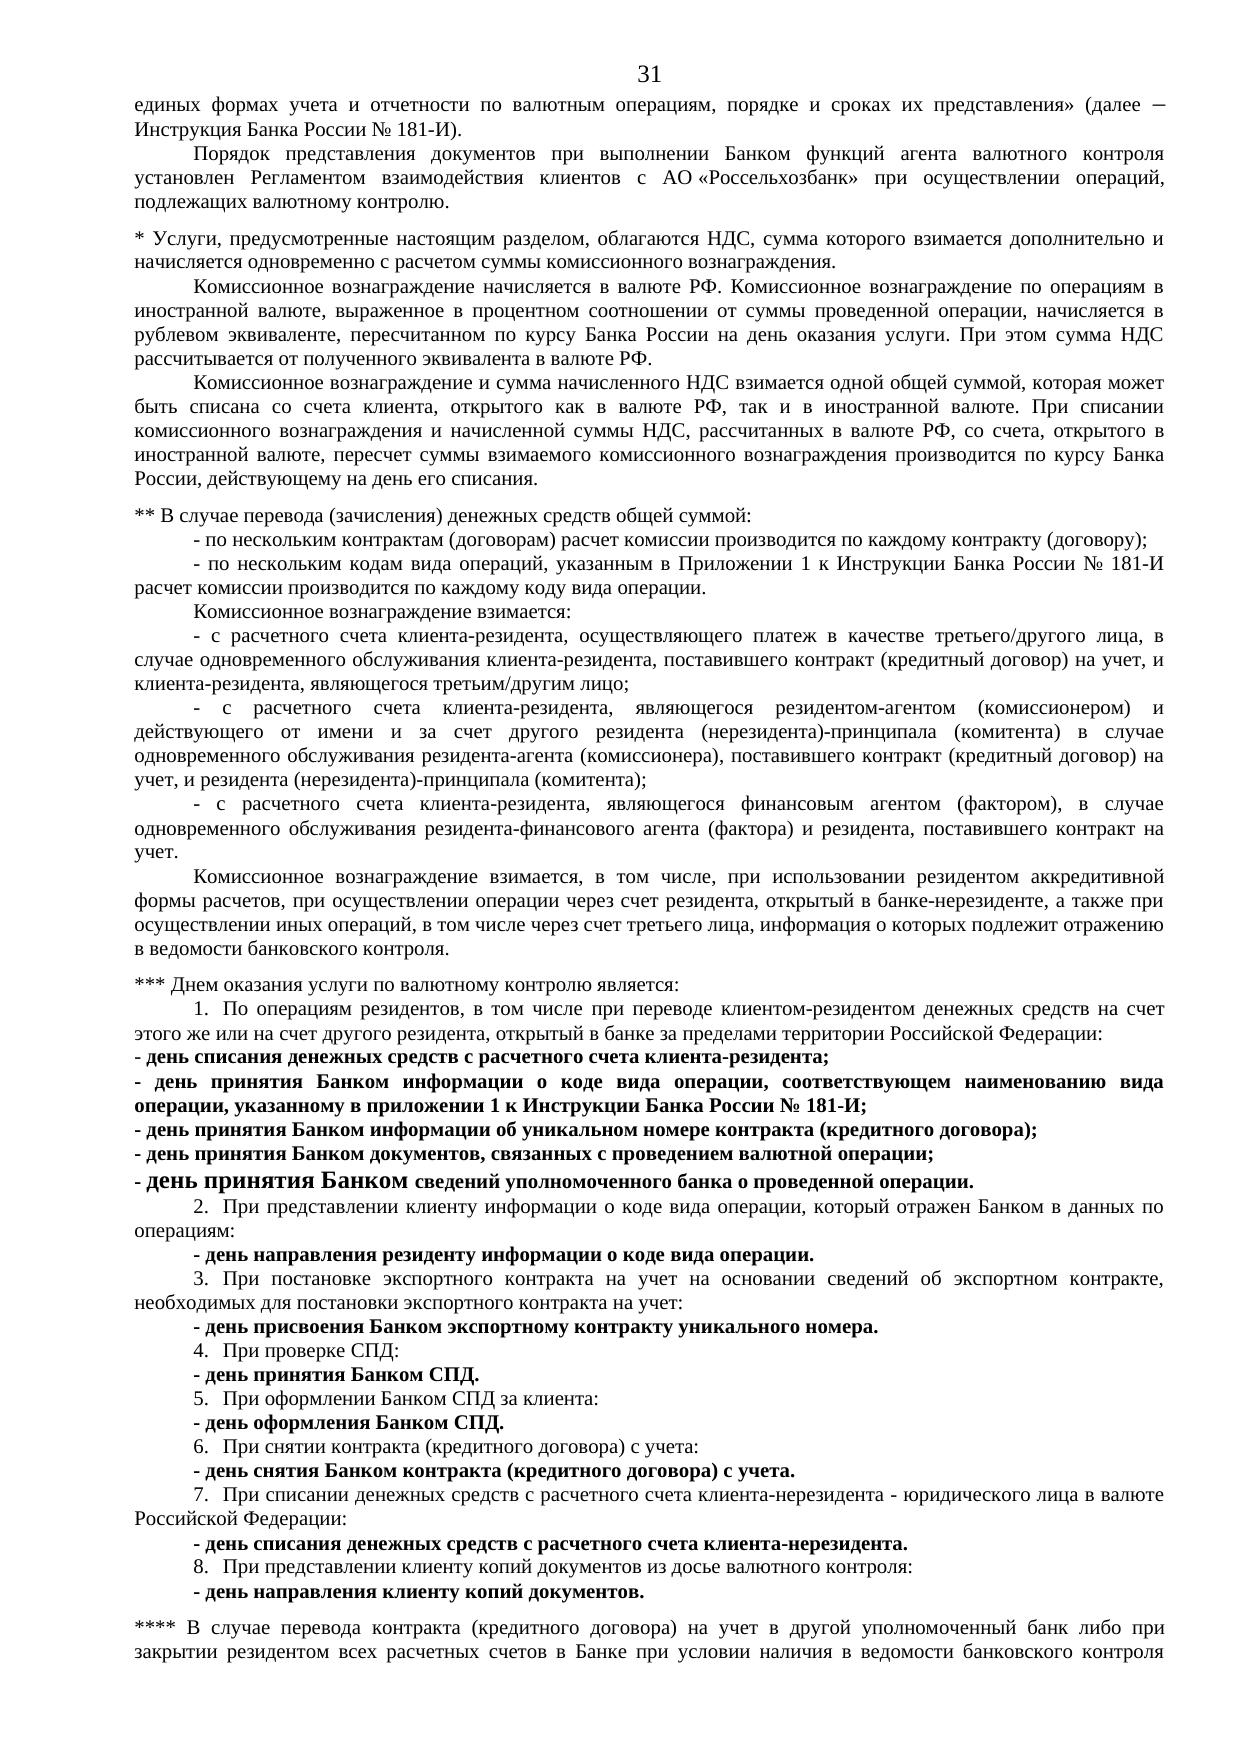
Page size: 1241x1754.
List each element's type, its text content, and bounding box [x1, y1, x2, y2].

text - день снятия Банком контракта (кредитного договора) с учета. [134, 1458, 1165, 1482]
text - день оформления Банком СПД. [134, 1410, 1165, 1434]
text - с расчетного счета клиента-резидента, являющегося финансовым агентом (фактором), в случае одновременного обслуживания резидента-финансового агента (фактора) и резидента, поставившего контракт на учет. [134, 791, 1165, 863]
list При представлении клиенту информации о коде вида операции, который отражен Банком в данных по операциям: [134, 1193, 1165, 1242]
text *** Днем оказания услуги по валютному контролю является: [134, 972, 1165, 996]
text Комиссионное вознаграждение взимается, в том числе, при использовании резидентом аккредитивной формы расчетов, при осуществлении операции через счет резидента, открытый в банке-нерезиденте, а также при осуществлении иных операций, в том числе через счет третьего лица, информация о которых подлежит отражению в ведомости банковского контроля. [134, 863, 1165, 960]
text - день списания денежных средств с расчетного счета клиента-нерезидента. [134, 1530, 1165, 1554]
text 4. При проверке СПД: [134, 1338, 1165, 1362]
text Комиссионное вознаграждение начисляется в валюте РФ. Комиссионное вознаграждение по операциям в иностранной валюте, выраженное в процентном соотношении от суммы проведенной операции, начисляется в рублевом эквиваленте, пересчитанном по курсу Банка России на день оказания услуги. При этом сумма НДС рассчитывается от полученного эквивалента в валюте РФ. [134, 273, 1165, 370]
text - день направления клиенту копий документов. [134, 1578, 1165, 1603]
text Порядок представления документов при выполнении Банком функций агента валютного контроля установлен Регламентом взаимодействия клиентов с АО «Россельхозбанк» при осуществлении операций, подлежащих валютному контролю. [134, 141, 1165, 213]
text - по нескольким контрактам (договорам) расчет комиссии производится по каждому контракту (договору); [134, 527, 1165, 551]
text Комиссионное вознаграждение взимается: [134, 599, 1165, 623]
text - день списания денежных средств с расчетного счета клиента-резидента; [134, 1044, 1165, 1068]
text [134, 1615, 1165, 1663]
text 3. При постановке экспортного контракта на учет на основании сведений об экспортном контракте, необходимых для постановки экспортного контракта на учет: [134, 1266, 1165, 1314]
text ** В случае перевода (зачисления) денежных средств общей суммой: [134, 503, 1165, 527]
text - день принятия Банком документов, связанных с проведением валютной операции; [134, 1141, 1165, 1165]
text 6. При снятии контракта (кредитного договора) с учета: [134, 1434, 1165, 1458]
text 8. При представлении клиенту копий документов из досье валютного контроля: [134, 1554, 1165, 1578]
text - день направления резиденту информации о коде вида операции. [134, 1242, 1165, 1266]
text - день принятия Банком информации о коде вида операции, соответствующем наименованию вида операции, указанному в приложении 1 к Инструкции Банка России № 181-И; [134, 1068, 1165, 1117]
text - день принятия Банком информации об уникальном номере контракта (кредитного договора); [134, 1117, 1165, 1141]
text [134, 88, 1165, 141]
text - по нескольким кодам вида операций, указанным в Приложении 1 к Инструкции Банка России № 181-И расчет комиссии производится по каждому коду вида операции. [134, 551, 1165, 599]
text 7. При списании денежных средств с расчетного счета клиента-нерезидента - юридического лица в валюте Российской Федерации: [134, 1482, 1165, 1530]
text - день принятия Банком СПД. [134, 1362, 1165, 1386]
text * Услуги, предусмотренные настоящим разделом, облагаются НДС, сумма которого взимается дополнительно и начисляется одновременно с расчетом суммы комиссионного вознаграждения. [134, 225, 1165, 273]
text - день присвоения Банком экспортному контракту уникального номера. [134, 1314, 1165, 1338]
text 5. При оформлении Банком СПД за клиента: [134, 1386, 1165, 1410]
text - с расчетного счета клиента-резидента, являющегося резидентом-агентом (комиссионером) и действующего от имени и за счет другого резидента (нерезидента)-принципала (комитента) в случае одновременного обслуживания резидента-агента (комиссионера), поставившего контракт (кредитный договор) на учет, и резидента (нерезидента)-принципала (комитента); [134, 695, 1165, 791]
text - с расчетного счета клиента-резидента, осуществляющего платеж в качестве третьего/другого лица, в случае одновременного обслуживания клиента-резидента, поставившего контракт (кредитный договор) на учет, и клиента-резидента, являющегося третьим/другим лицо; [134, 623, 1165, 695]
text - день принятия Банком сведений уполномоченного банка о проведенной операции. [134, 1165, 1165, 1193]
list По операциям резидентов, в том числе при переводе клиентом-резидентом денежных средств на счет этого же или на счет другого резидента, открытый в банке за пределами территории Российской Федерации: [134, 996, 1165, 1044]
text Комиссионное вознаграждение и сумма начисленного НДС взимается одной общей суммой, которая может быть списана со счета клиента, открытого как в валюте РФ, так и в иностранной валюте. При списании комиссионного вознаграждения и начисленной суммы НДС, рассчитанных в валюте РФ, со счета, открытого в иностранной валюте, пересчет суммы взимаемого комиссионного вознаграждения производится по курсу Банка России, действующему на день его списания. [134, 370, 1165, 490]
